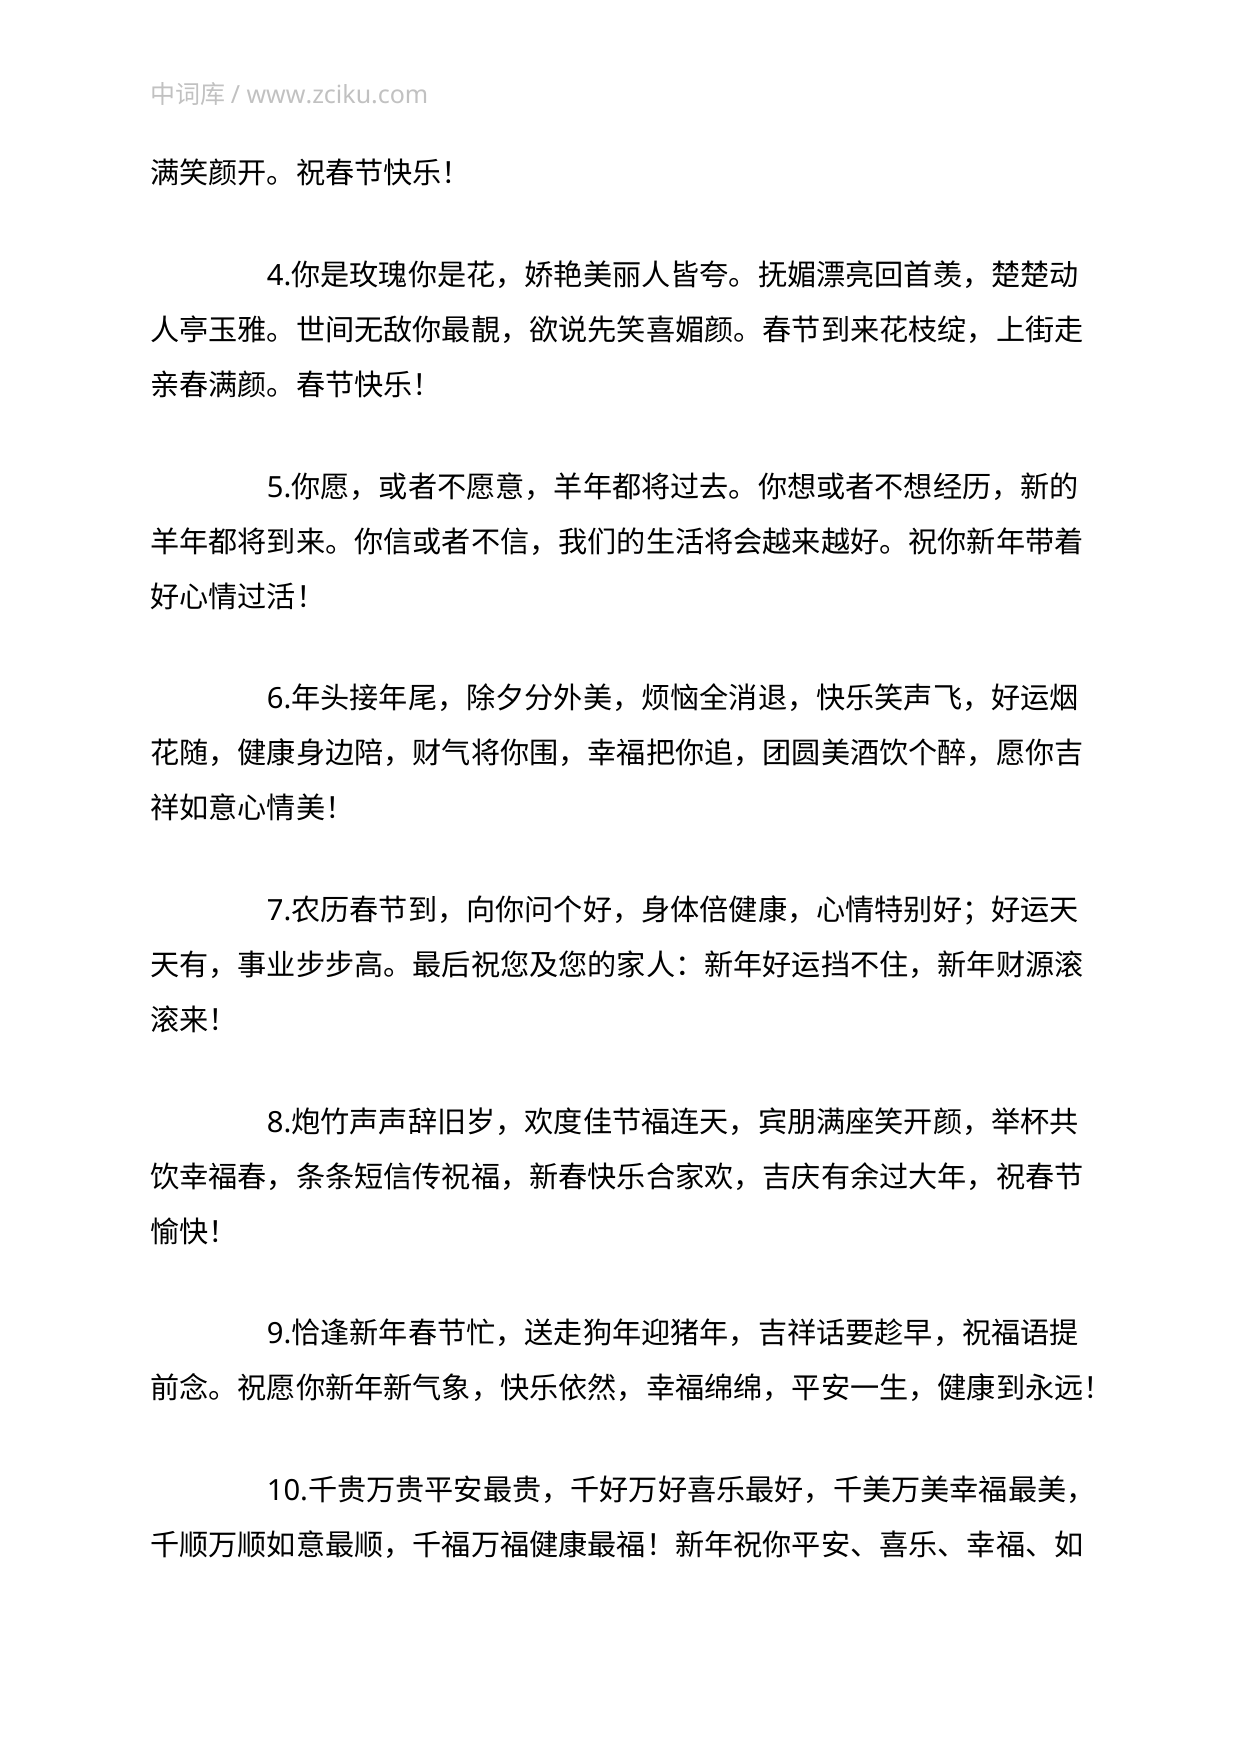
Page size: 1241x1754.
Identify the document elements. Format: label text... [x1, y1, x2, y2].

text 4.你是玫瑰你是花，娇艳美丽人皆夸。抚媚漂亮回首羡，楚楚动人亭玉雅。世间无敌你最靚，欲说先笑喜媚颜。春节到来花枝绽，上街走亲春满颜。春节快乐！ [150, 252, 1090, 404]
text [150, 1467, 1090, 1564]
text 7.农历春节到，向你问个好，身体倍健康，心情特别好；好运天天有，事业步步高。最后祝您及您的家人：新年好运挡不住，新年财源滚滚来！ [150, 887, 1090, 1039]
text 5.你愿，或者不愿意，羊年都将过去。你想或者不想经历，新的羊年都将到来。你信或者不信，我们的生活将会越来越好。祝你新年带着好心情过活！ [150, 463, 1090, 616]
text 8.炮竹声声辞旧岁，欢度佳节福连天，宾朋满座笑开颜，举杯共饮幸福春，条条短信传祝福，新春快乐合家欢，吉庆有余过大年，祝春节愉快！ [150, 1098, 1090, 1251]
text 6.年头接年尾，除夕分外美，烦恼全消退，快乐笑声飞，好运烟花随，健康身边陪，财气将你围，幸福把你追，团圆美酒饮个醉，愿你吉祥如意心情美！ [150, 675, 1090, 827]
text 9.恰逢新年春节忙，送走狗年迎猪年，吉祥话要趁早，祝福语提前念。祝愿你新年新气象，快乐依然，幸福绵绵，平安一生，健康到永远！ [150, 1310, 1090, 1407]
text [150, 150, 1090, 192]
